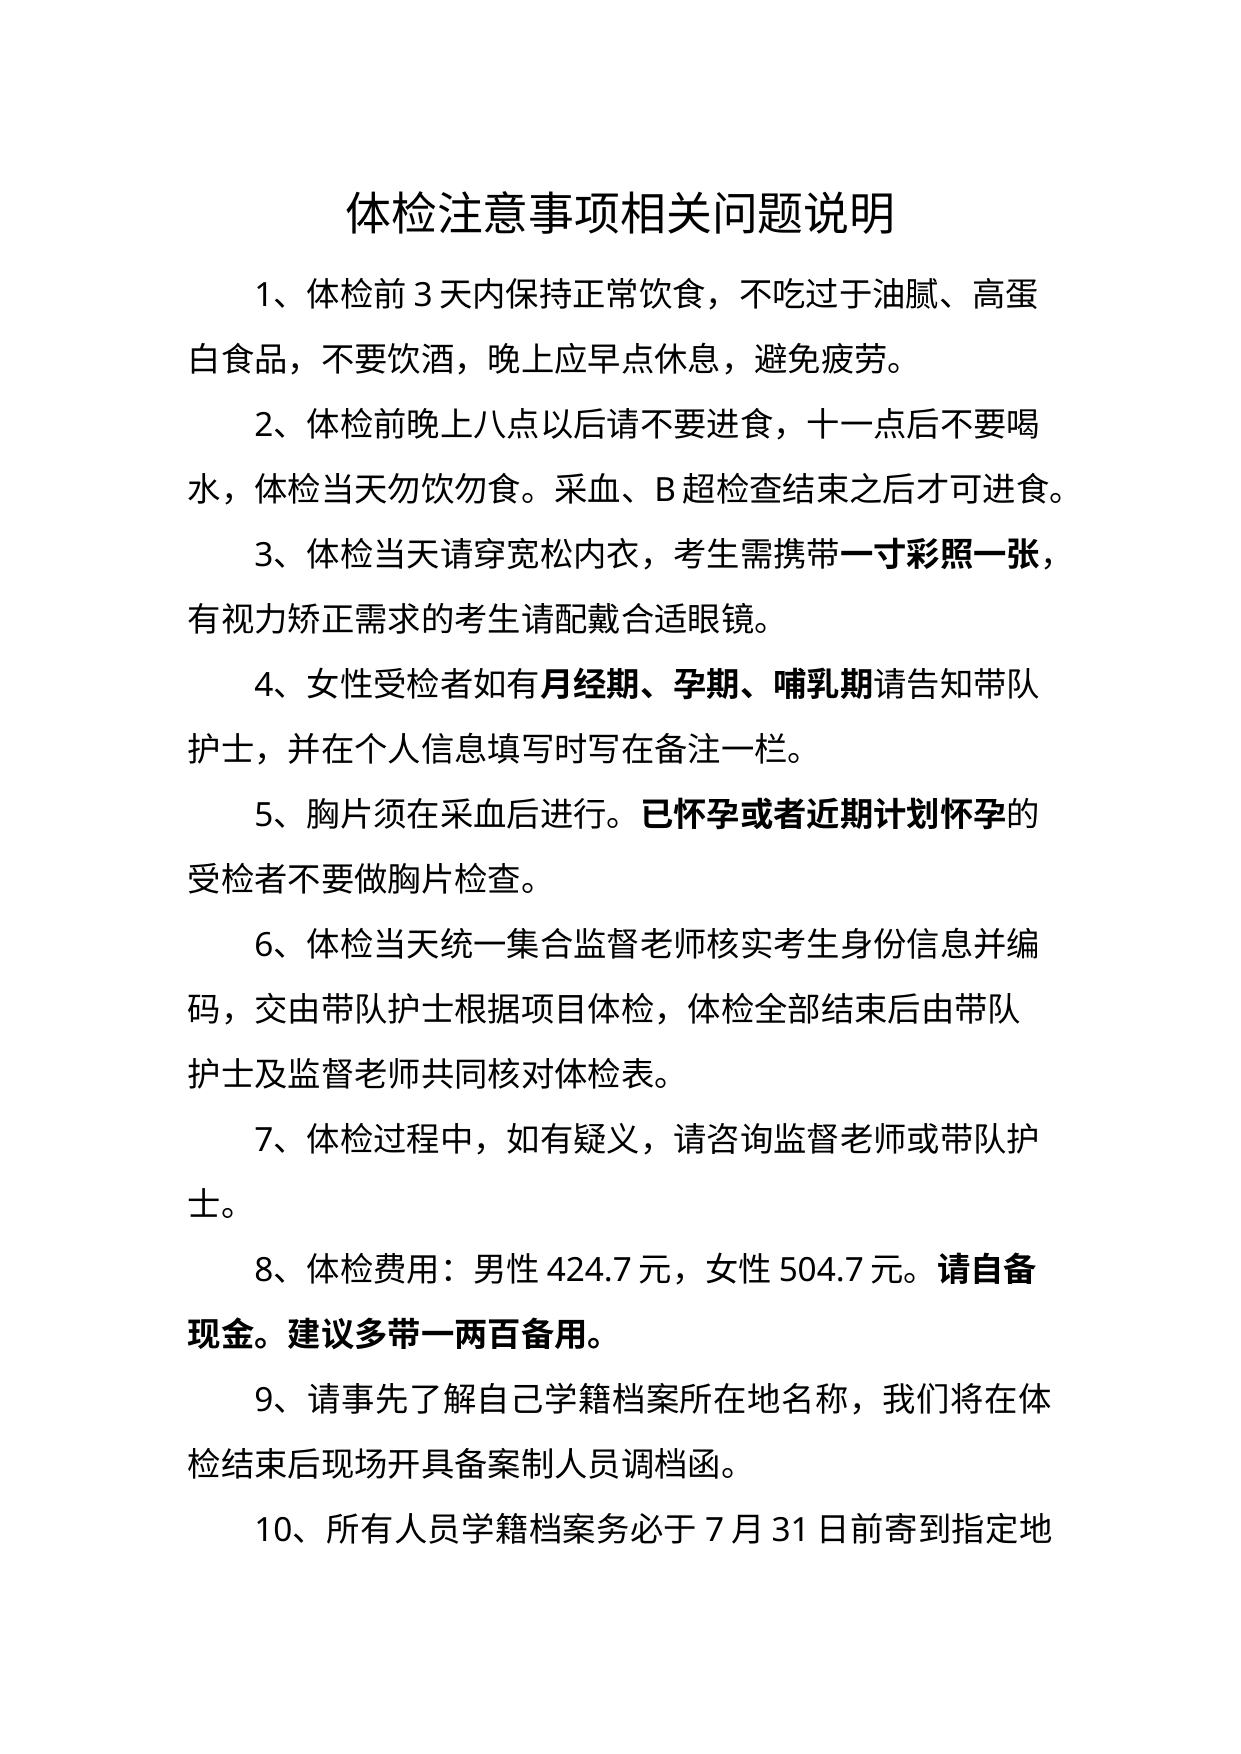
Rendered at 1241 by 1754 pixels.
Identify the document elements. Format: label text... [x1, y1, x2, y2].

text 3、体检当天请穿宽松内衣，考生需携带一寸彩照一张，有视力矫正需求的考生请配戴合适眼镜。 [187, 519, 1053, 649]
text 8、体检费用：男性424.7元，女性504.7元。请自备现金。建议多带一两百备用。 [187, 1234, 1053, 1364]
text 体检注意事项相关问题说明 [187, 162, 1053, 259]
text 4、女性受检者如有月经期、孕期、哺乳期请告知带队护士，并在个人信息填写时写在备注一栏。 [187, 649, 1053, 779]
text 7、体检过程中，如有疑义，请咨询监督老师或带队护士。 [187, 1104, 1053, 1234]
text 2、体检前晚上八点以后请不要进食，十一点后不要喝水，体检当天勿饮勿食。采血、B超检查结束之后才可进食。 [187, 389, 1053, 519]
text 1、体检前3天内保持正常饮食，不吃过于油腻、高蛋白食品，不要饮酒，晚上应早点休息，避免疲劳。 [187, 259, 1053, 389]
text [187, 1494, 1053, 1559]
text 5、胸片须在采血后进行。已怀孕或者近期计划怀孕的受检者不要做胸片检查。 [187, 779, 1053, 909]
text 9、请事先了解自己学籍档案所在地名称，我们将在体检结束后现场开具备案制人员调档函。 [187, 1364, 1053, 1494]
text 6、体检当天统一集合监督老师核实考生身份信息并编码，交由带队护士根据项目体检，体检全部结束后由带队护士及监督老师共同核对体检表。 [187, 909, 1053, 1104]
